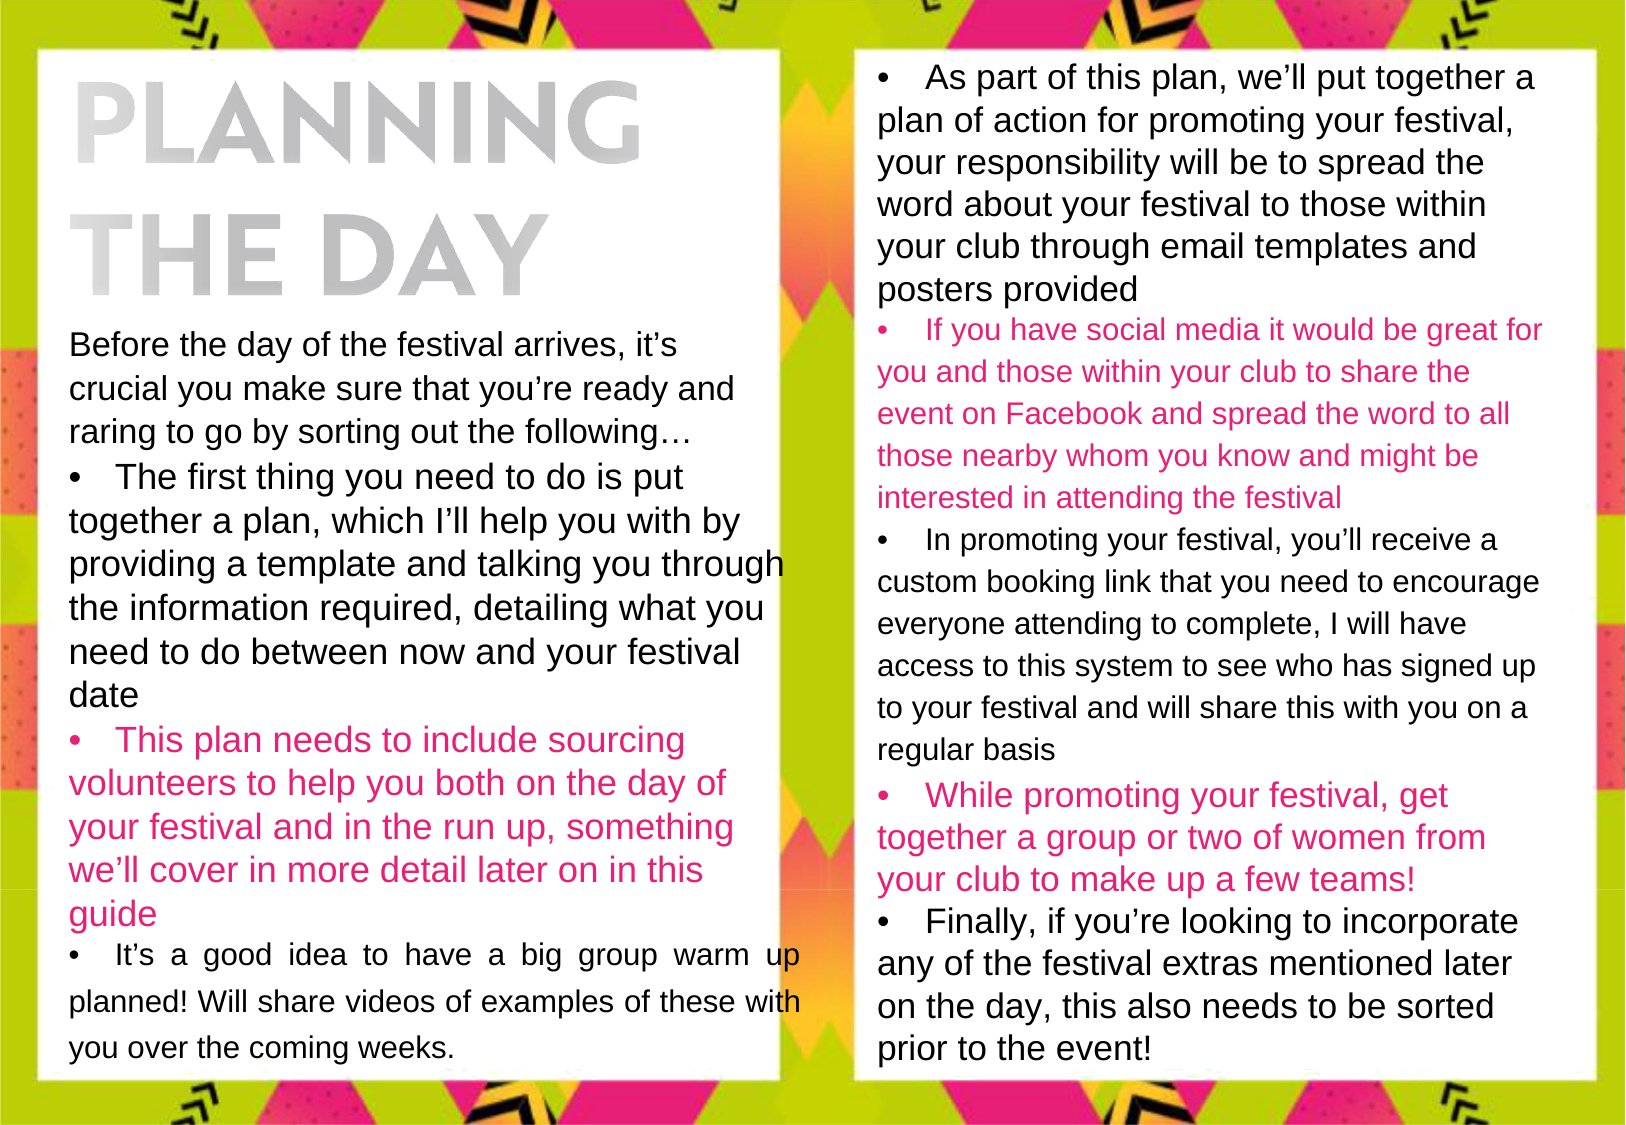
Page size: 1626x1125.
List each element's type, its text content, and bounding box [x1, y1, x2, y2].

list In promoting your festival, you’ll receive a custom booking link that you need to encourage everyone attending to complete, I will have access to this system to see who has signed up to your festival and will share this with you on a regular basis [877, 521, 1554, 767]
picture [0, 0, 1626, 1125]
text Before the day of the festival arrives, it’s crucial you make sure that you’re ready and raring to go by sorting out the following… [69, 324, 737, 451]
list As part of this plan, we’ll put together a plan of action for promoting your festival, your responsibility will be to spread the word about your festival to those within your club through email templates and posters provided [877, 57, 1554, 309]
list Finally, if you’re looking to incorporate any of the festival extras mentioned later on the day, this also needs to be sorted prior to the event! [877, 900, 1554, 1068]
list It’s a good idea to have a big group warm up planned! Will share videos of examples of these with you over the coming weeks. [68, 936, 802, 1065]
list If you have social media it would be great for you and those within your club to share the event on Facebook and spread the word to all those nearby whom you know and might be interested in attending the festival [877, 311, 1554, 515]
list The first thing you need to do is put together a plan, which I’ll help you with by providing a template and talking you through the information required, detailing what you need to do between now and your festival date [68, 455, 802, 716]
list While promoting your festival, get together a group or two of women from your club to make up a few teams! [877, 774, 1554, 898]
list This plan needs to include sourcing volunteers to help you both on the day of your festival and in the run up, something we’ll cover in more detail later on in this guide [68, 718, 802, 934]
